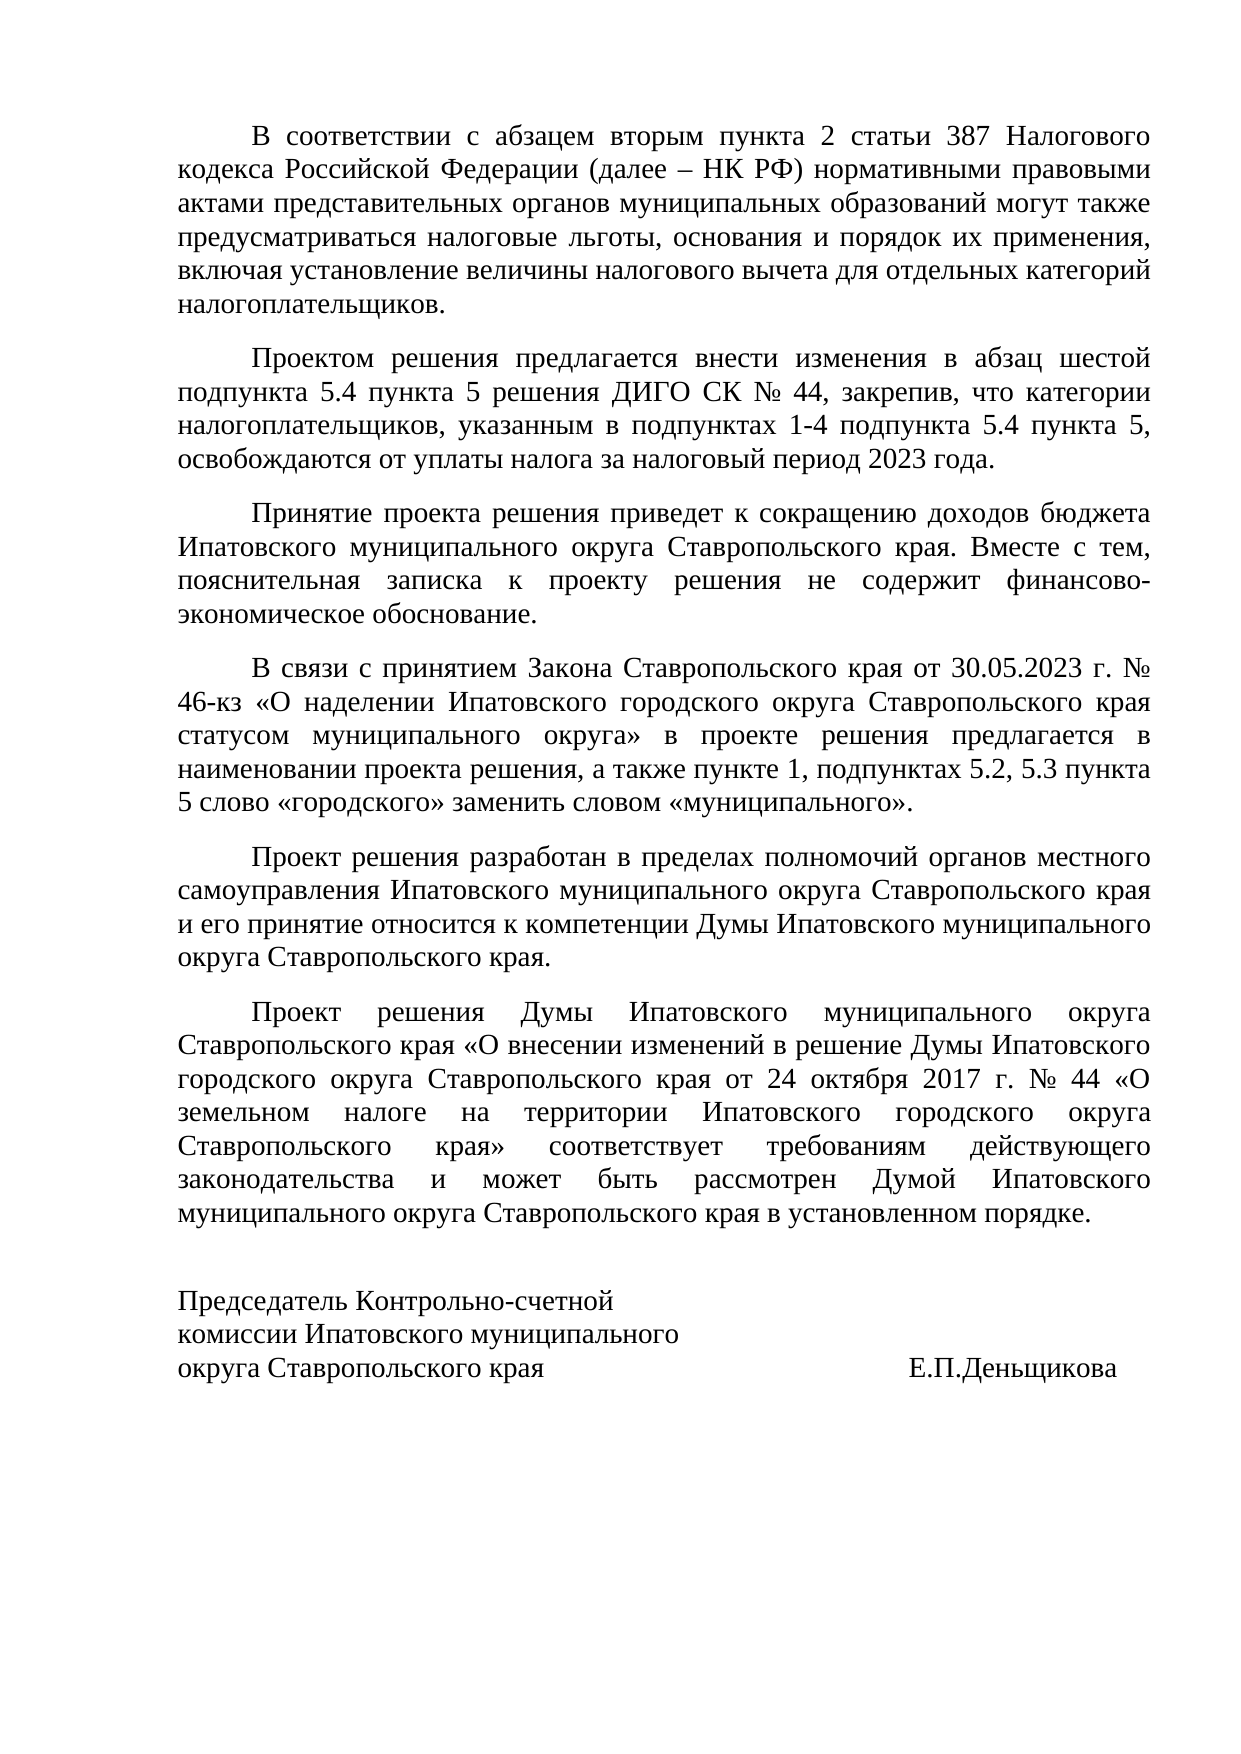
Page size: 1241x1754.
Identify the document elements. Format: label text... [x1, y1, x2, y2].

text В связи с принятием Закона Ставропольского края от 30.05.2023 г. № 46-кз «О наделении Ипатовского городского округа Ставропольского края статусом муниципального округа» в проекте решения предлагается в наименовании проекта решения, а также пункте 1, подпунктах 5.2, 5.3 пункта 5 слово «городского» заменить словом «муниципального». [177, 650, 1152, 818]
text Проект решения Думы Ипатовского муниципального округа Ставропольского края «О внесении изменений в решение Думы Ипатовского городского округа Ставропольского края от 24 октября 2017 г. № 44 «О земельном налоге на территории Ипатовского городского округа Ставропольского края» соответствует требованиям действующего законодательства и может быть рассмотрен Думой Ипатовского муниципального округа Ставропольского края в установленном порядке. [177, 994, 1152, 1228]
text Председатель Контрольно-счетной [177, 1283, 1152, 1316]
text В соответствии с абзацем вторым пункта 2 статьи 387 Налогового кодекса Российской Федерации (далее – НК РФ) нормативными правовыми актами представительных органов муниципальных образований могут также предусматриваться налоговые льготы, основания и порядок их применения, включая установление величины налогового вычета для отдельных категорий налогоплательщиков. [177, 118, 1152, 319]
text Проект решения разработан в пределах полномочий органов местного самоуправления Ипатовского муниципального округа Ставропольского края и его принятие относится к компетенции Думы Ипатовского муниципального округа Ставропольского края. [177, 839, 1152, 973]
text округа Ставропольского края Е.П.Деньщикова [177, 1350, 1152, 1383]
text Проектом решения предлагается внести изменения в абзац шестой подпункта 5.4 пункта 5 решения ДИГО СК № 44, закрепив, что категории налогоплательщиков, указанным в подпунктах 1-4 подпункта 5.4 пункта 5, освобождаются от уплаты налога за налоговый период 2023 года. [177, 340, 1152, 474]
text Принятие проекта решения приведет к сокращению доходов бюджета Ипатовского муниципального округа Ставропольского края. Вместе с тем, пояснительная записка к проекту решения не содержит финансово-экономическое обоснование. [177, 495, 1152, 629]
text комиссии Ипатовского муниципального [177, 1316, 1152, 1350]
